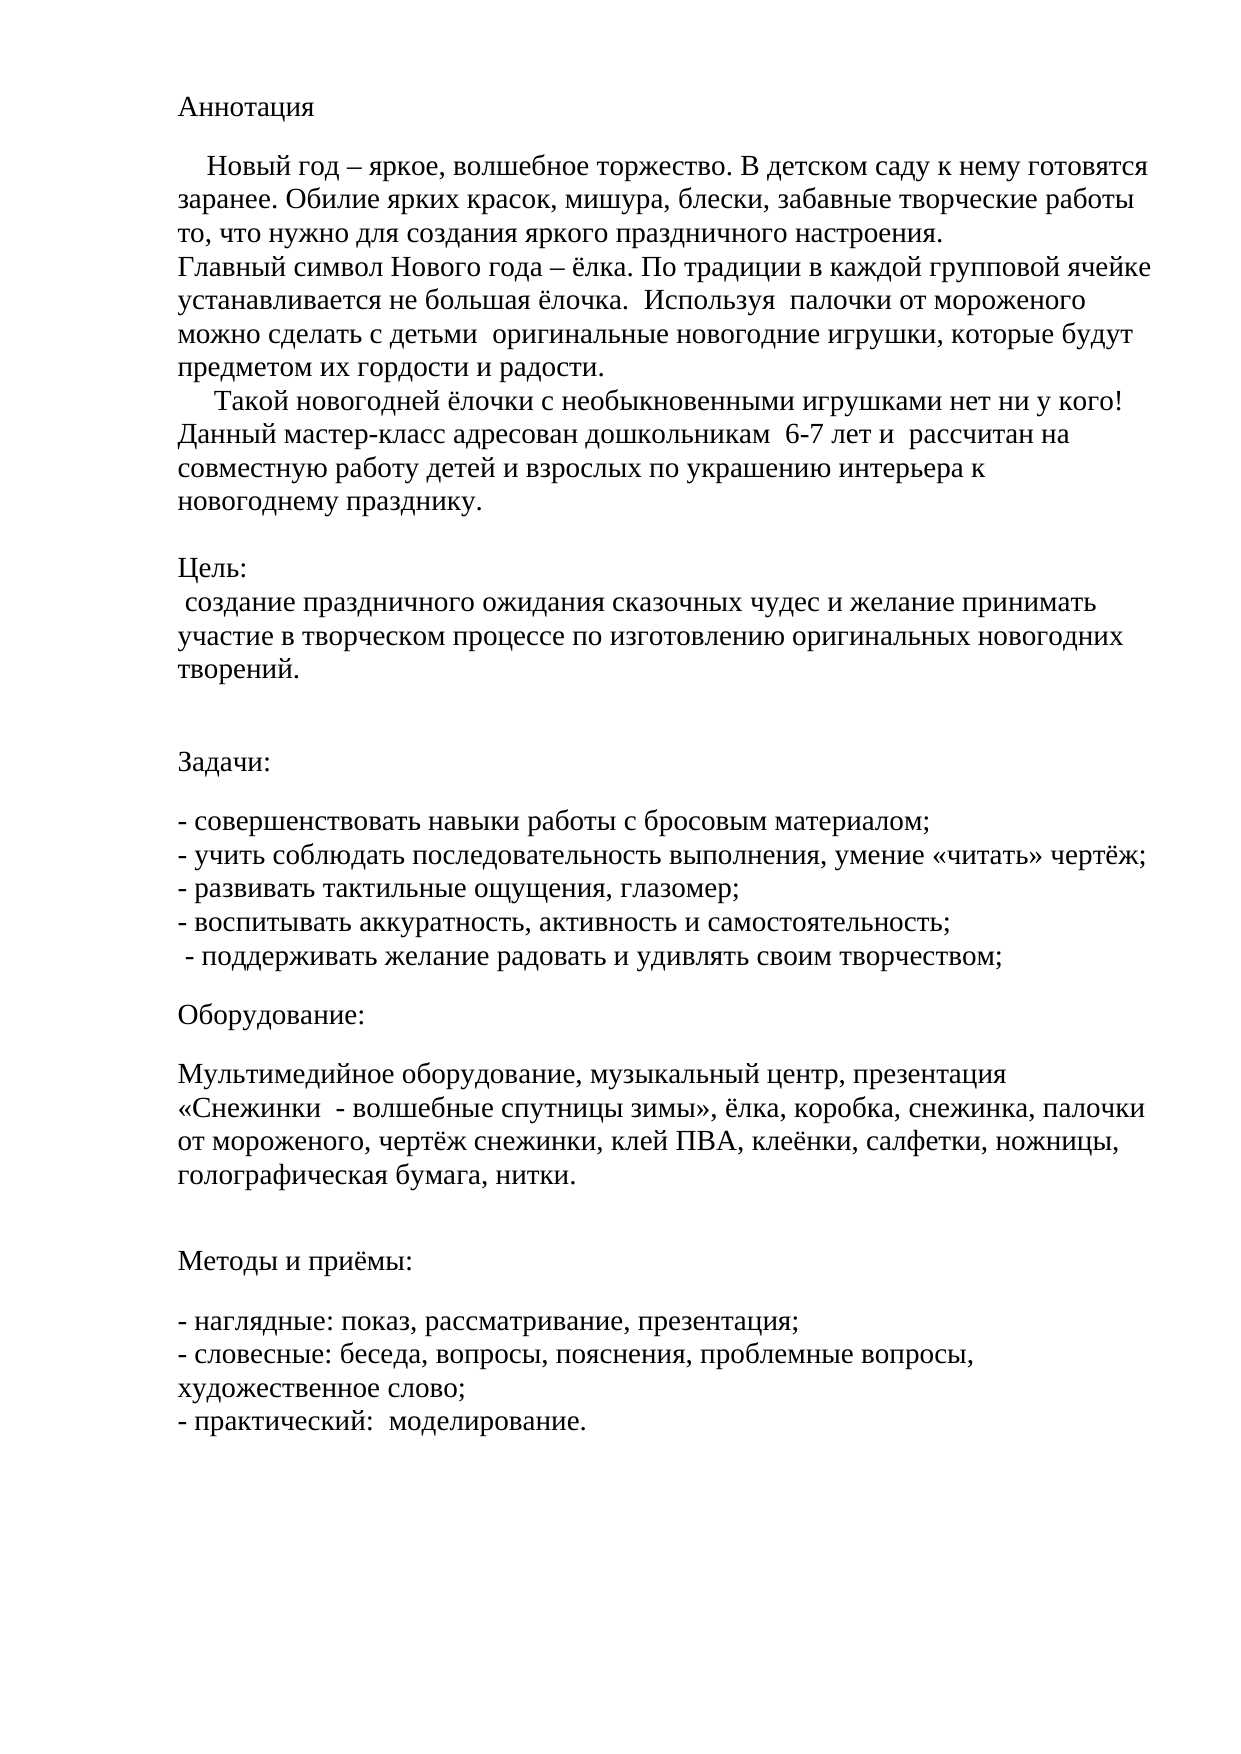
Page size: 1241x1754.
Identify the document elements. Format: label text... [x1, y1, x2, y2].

text Оборудование: [177, 997, 1152, 1031]
text Новый год – яркое, волшебное торжество. В детском саду к нему готовятся заранее. Обилие ярких красок, мишура, блески, забавные творческие работы то, что нужно для создания яркого праздничного настроения. Главный символ Нового года – ёлка. По традиции в каждой групповой ячейке устанавливается не большая ёлочка. Используя палочки от мороженого можно сделать с детьми оригинальные новогодние игрушки, которые будут предметом их гордости и радости. [177, 148, 1152, 383]
text - воспитывать аккуратность, активность и самостоятельность; [177, 904, 1152, 938]
text - развивать тактильные ощущения, глазомер; [177, 871, 1152, 904]
text - практический: моделирование. [177, 1403, 1152, 1437]
text создание праздничного ожидания сказочных чудес и желание принимать участие в творческом процессе по изготовлению оригинальных новогодних творений. [177, 584, 1152, 685]
text Такой новогодней ёлочки с необыкновенными игрушками нет ни у кого! Данный мастер-класс адресован дошкольникам 6-7 лет и рассчитан на совместную работу детей и взрослых по украшению интерьера к новогоднему празднику. [177, 383, 1152, 517]
text - наглядные: показ, рассматривание, презентация; [177, 1303, 1152, 1336]
text Методы и приёмы: [177, 1243, 1152, 1277]
text Цель: [177, 551, 1152, 584]
text - поддерживать желание радовать и удивлять своим творчеством; [177, 938, 1152, 971]
text Аннотация [177, 89, 1152, 122]
text - учить соблюдать последовательность выполнения, умение «читать» чертёж; [177, 837, 1152, 871]
text Мультимедийное оборудование, музыкальный центр, презентация «Снежинки - волшебные спутницы зимы», ёлка, коробка, снежинка, палочки от мороженого, чертёж снежинки, клей ПВА, клеёнки, салфетки, ножницы, голографическая бумага, нитки. [177, 1056, 1152, 1191]
text - совершенствовать навыки работы с бросовым материалом; [177, 803, 1152, 837]
text Задачи: [177, 744, 1152, 778]
text - словесные: беседа, вопросы, пояснения, проблемные вопросы, художественное слово; [177, 1336, 1152, 1403]
